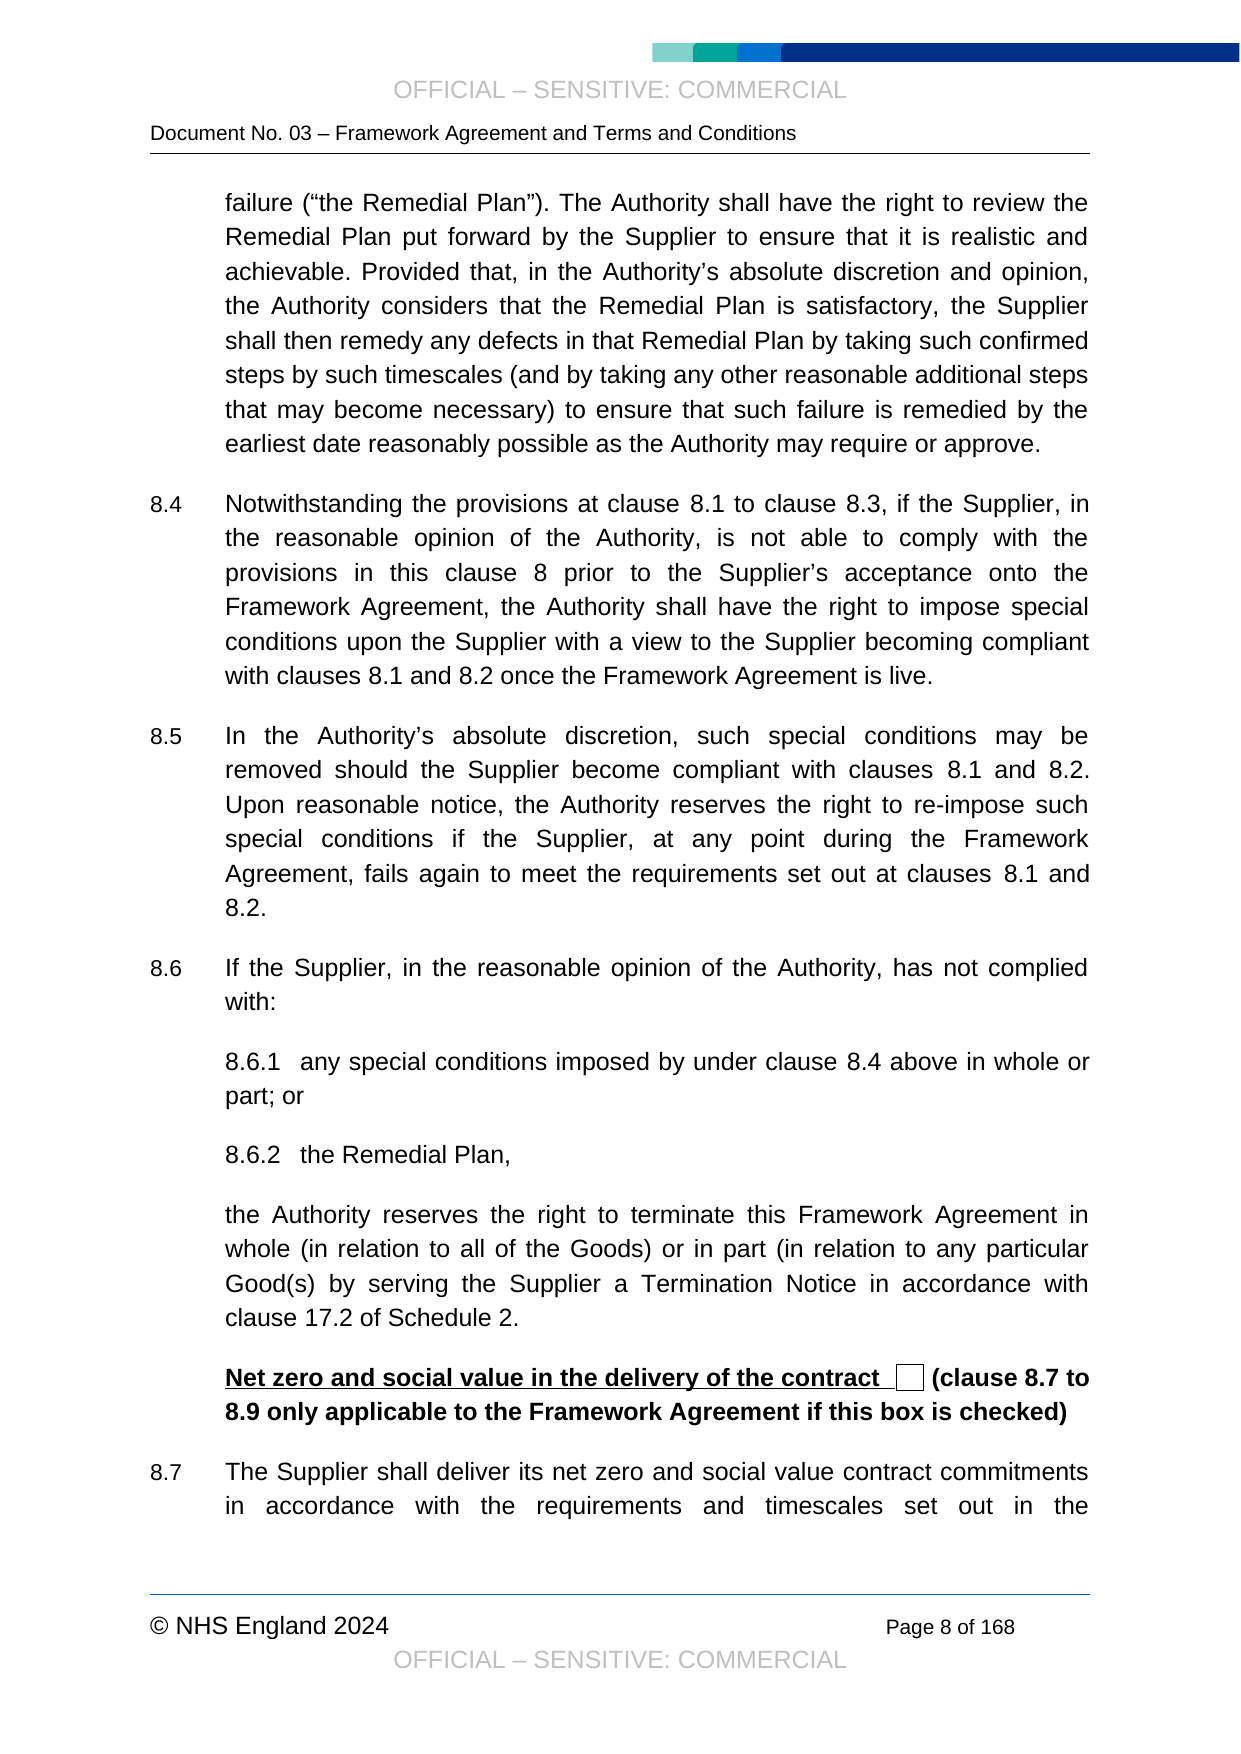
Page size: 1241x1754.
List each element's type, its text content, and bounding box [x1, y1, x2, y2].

subtitle the Authority reserves the right to terminate this Framework Agreement in whole (in relation to all of the Goods) or in part (in relation to any particular Good(s) by serving the Supplier a Termination Notice in accordance with clause 17.2 of Schedule 2. [225, 1200, 1090, 1332]
subtitle 8.6.1 any special conditions imposed by under clause 8.4 above in whole or part; or [225, 1046, 1090, 1110]
subtitle In the Authority’s absolute discretion, such special conditions may be removed should the Supplier become compliant with clauses 8.1 and 8.2. Upon reasonable notice, the Authority reserves the right to re-impose such special conditions if the Supplier, at any point during the Framework Agreement, fails again to meet the requirements set out at clauses 8.1 and 8.2. [150, 721, 1090, 922]
subtitle Notwithstanding the provisions at clause 8.1 to clause 8.3, if the Supplier, in the reasonable opinion of the Authority, is not able to comply with the provisions in this clause 8 prior to the Supplier’s acceptance onto the Framework Agreement, the Authority shall have the right to impose special conditions upon the Supplier with a view to the Supplier becoming compliant with clauses 8.1 and 8.2 once the Framework Agreement is live. [150, 489, 1090, 690]
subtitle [150, 188, 1090, 458]
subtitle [150, 1457, 1090, 1520]
subtitle Net zero and social value in the delivery of the contract (clause 8.7 to 8.9 only applicable to the Framework Agreement if this box is checked) [225, 1363, 1090, 1426]
subtitle If the Supplier, in the reasonable opinion of the Authority, has not complied with: [150, 952, 1090, 1016]
subtitle 8.6.2 the Remedial Plan, [225, 1140, 1090, 1169]
